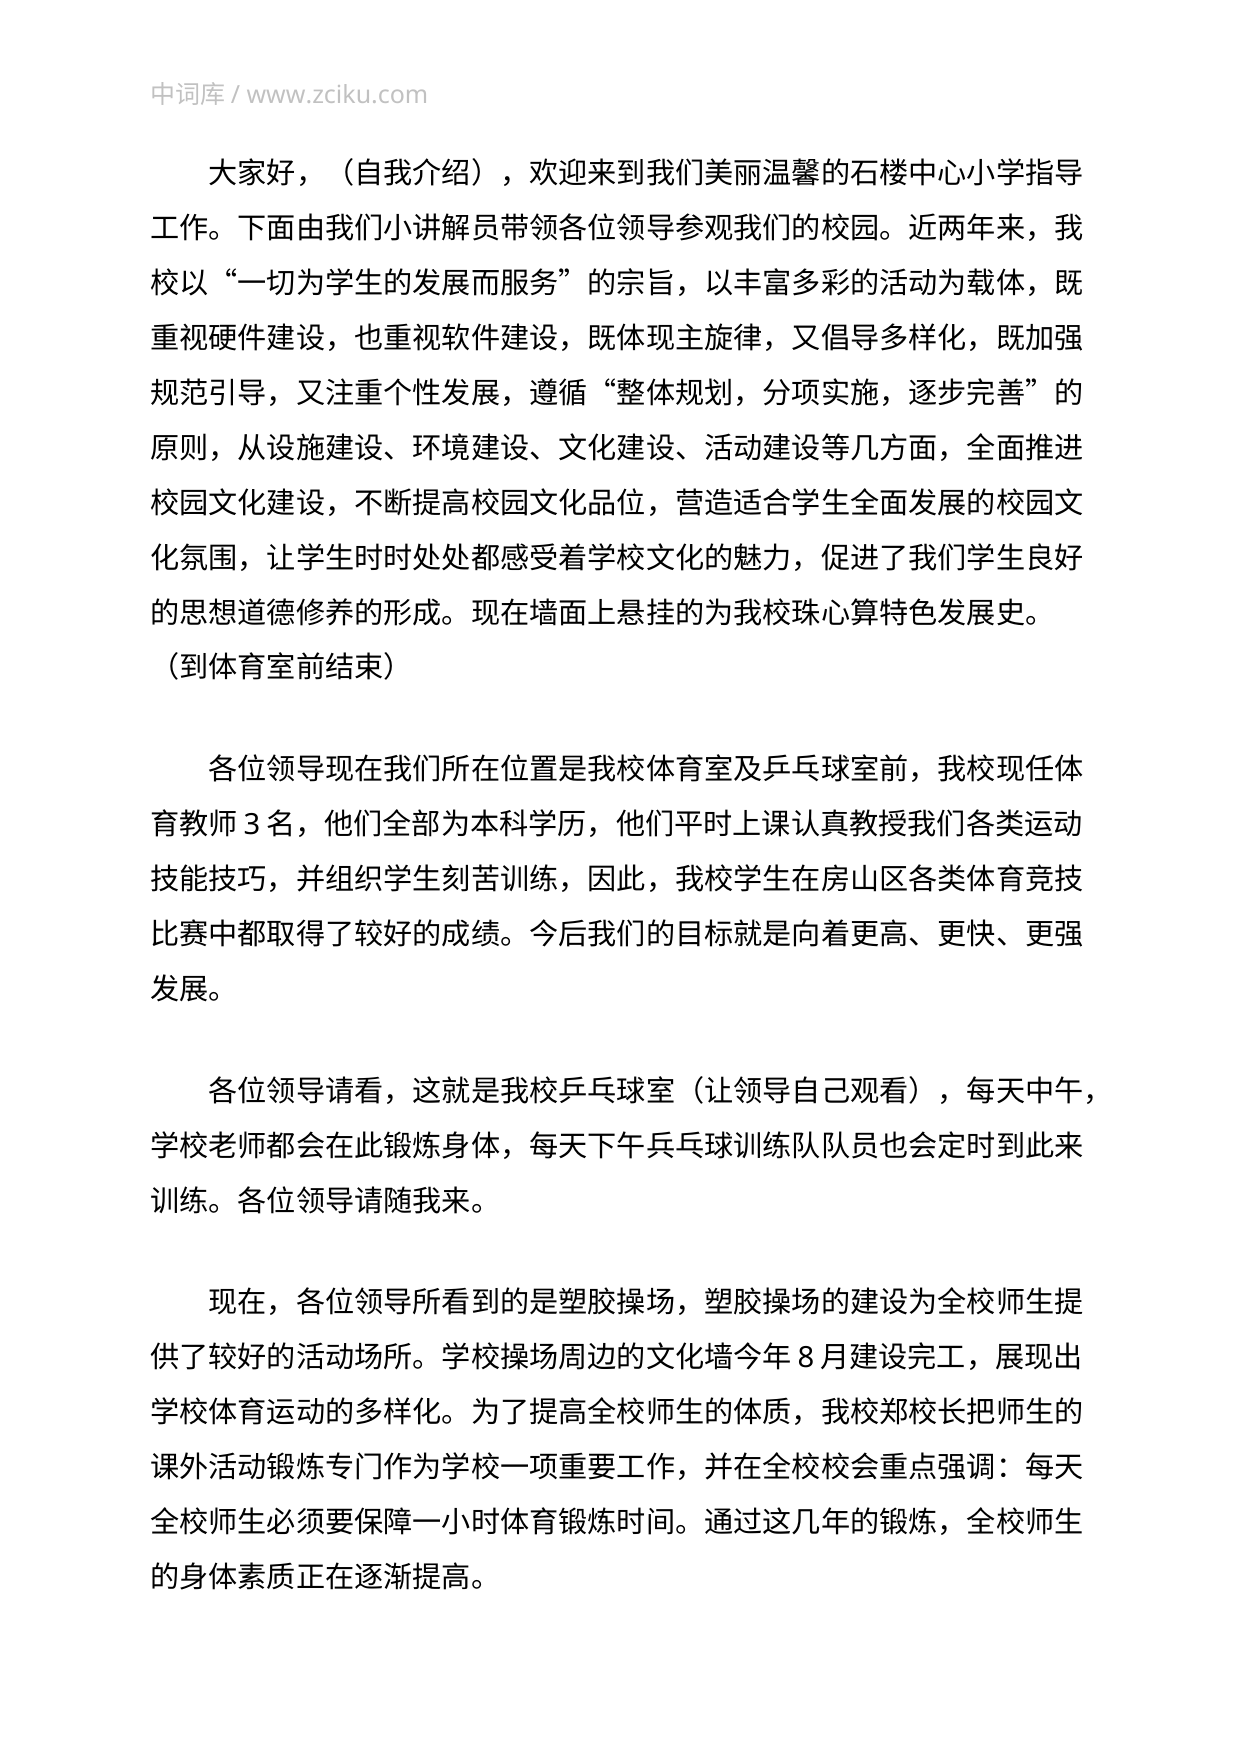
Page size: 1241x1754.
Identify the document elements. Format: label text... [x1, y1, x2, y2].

text 各位领导请看，这就是我校乒乓球室（让领导自己观看），每天中午，学校老师都会在此锻炼身体，每天下午兵乓球训练队队员也会定时到此来训练。各位领导请随我来。 [150, 1067, 1090, 1219]
text 大家好，（自我介绍），欢迎来到我们美丽温馨的石楼中心小学指导工作。下面由我们小讲解员带领各位领导参观我们的校园。近两年来，我校以“一切为学生的发展而服务”的宗旨，以丰富多彩的活动为载体，既重视硬件建设，也重视软件建设，既体现主旋律，又倡导多样化，既加强规范引导，又注重个性发展，遵循“整体规划，分项实施，逐步完善”的原则，从设施建设、环境建设、文化建设、活动建设等几方面，全面推进校园文化建设，不断提高校园文化品位，营造适合学生全面发展的校园文化氛围，让学生时时处处都感受着学校文化的魅力，促进了我们学生良好的思想道德修养的形成。现在墙面上悬挂的为我校珠心算特色发展史。（到体育室前结束） [150, 150, 1090, 686]
text 各位领导现在我们所在位置是我校体育室及乒乓球室前，我校现任体育教师3名，他们全部为本科学历，他们平时上课认真教授我们各类运动技能技巧，并组织学生刻苦训练，因此，我校学生在房山区各类体育竞技比赛中都取得了较好的成绩。今后我们的目标就是向着更高、更快、更强发展。 [150, 746, 1090, 1008]
text 现在，各位领导所看到的是塑胶操场，塑胶操场的建设为全校师生提供了较好的活动场所。学校操场周边的文化墙今年8月建设完工，展现出学校体育运动的多样化。为了提高全校师生的体质，我校郑校长把师生的课外活动锻炼专门作为学校一项重要工作，并在全校校会重点强调：每天全校师生必须要保障一小时体育锻炼时间。通过这几年的锻炼，全校师生的身体素质正在逐渐提高。 [150, 1279, 1090, 1596]
